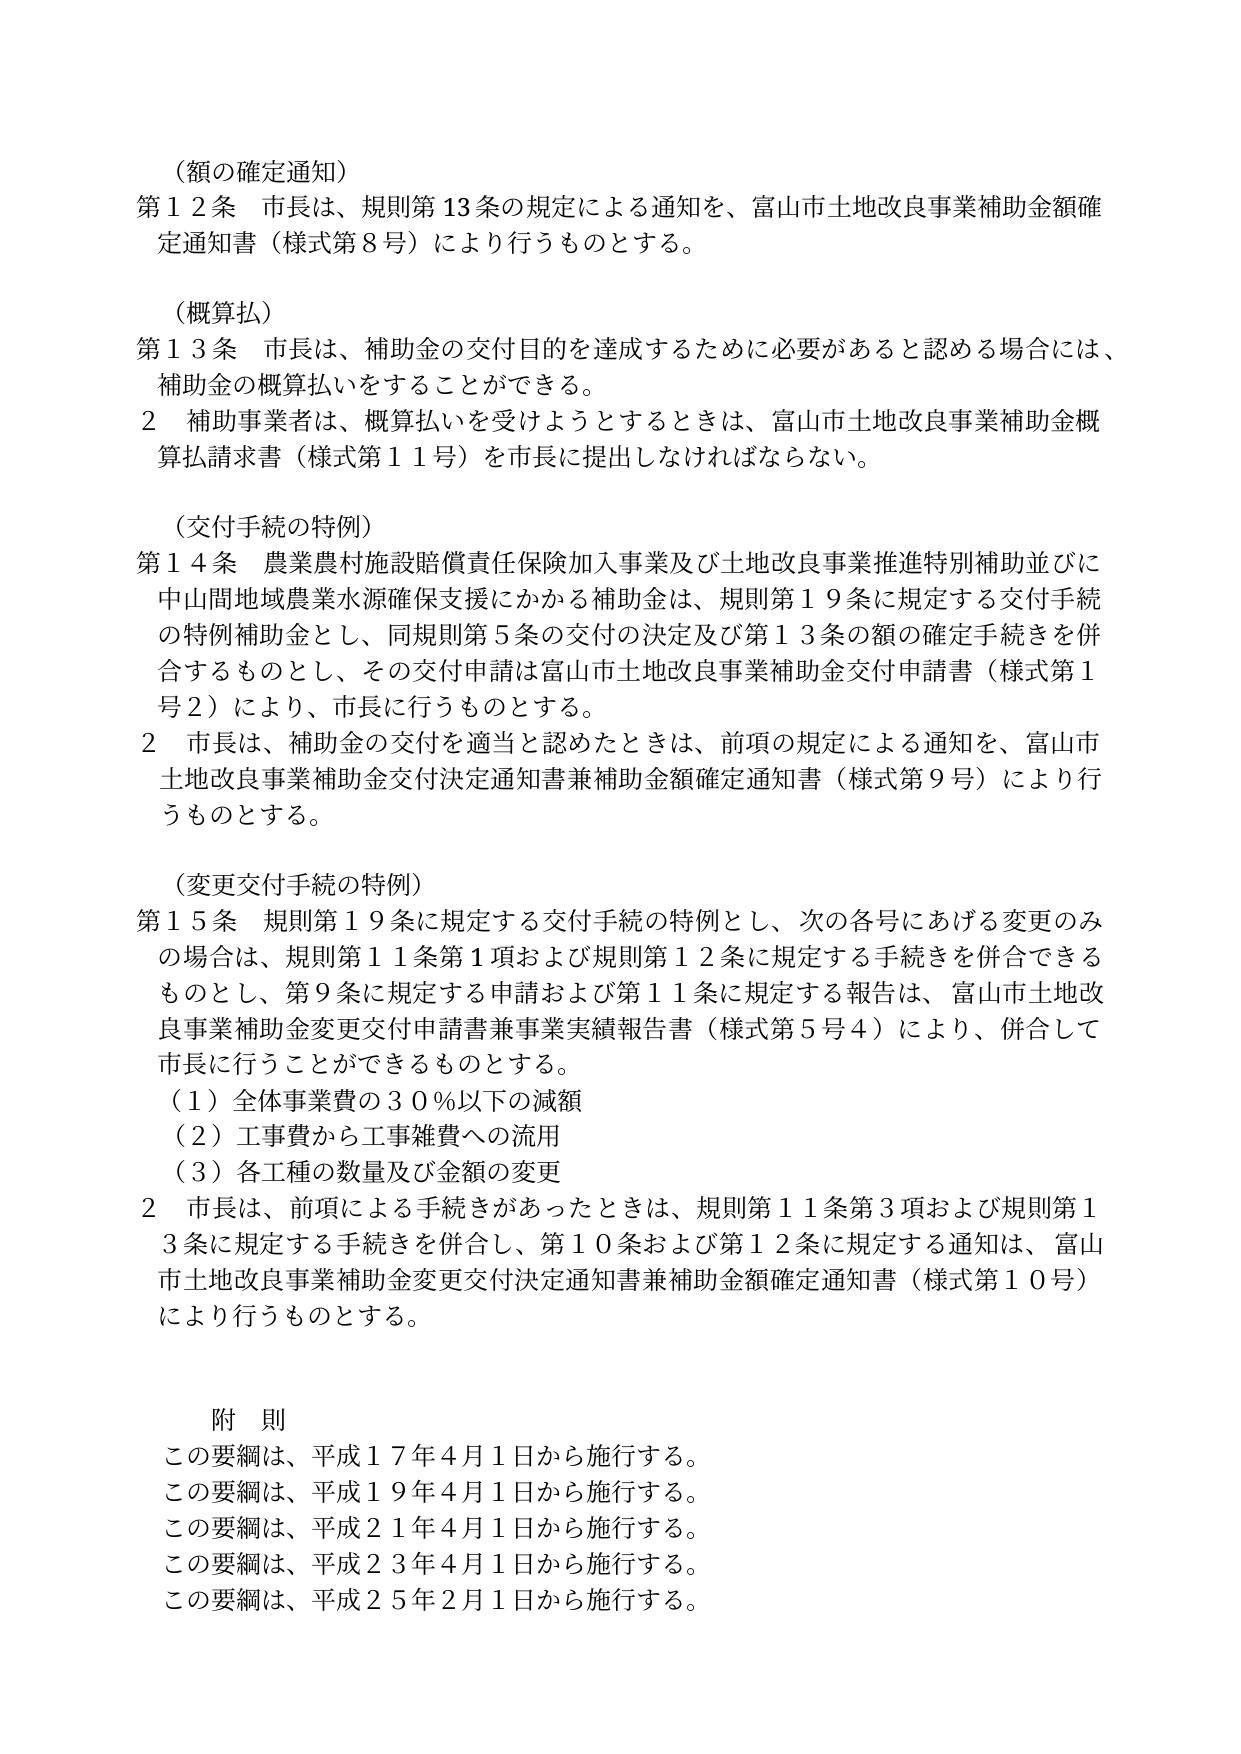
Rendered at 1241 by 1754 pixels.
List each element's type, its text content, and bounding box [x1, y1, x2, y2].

text 第１２条 市長は、規則第13条の規定による通知を、富山市土地改良事業補助金額確定通知書（様式第８号）により行うものとする。 [136, 188, 1104, 260]
text （３）各工種の数量及び金額の変更 [136, 1153, 1104, 1189]
text 附 則 [136, 1401, 1104, 1437]
text 第１５条 規則第１９条に規定する交付手続の特例とし、次の各号にあげる変更のみの場合は、規則第１１条第1項および規則第１２条に規定する手続きを併合できるものとし、第９条に規定する申請および第１１条に規定する報告は、富山市土地改良事業補助金変更交付申請書兼事業実績報告書（様式第５号４）により、併合して市長に行うことができるものとする。 [136, 901, 1104, 1081]
text この要綱は、平成１７年４月１日から施行する。 [136, 1437, 1104, 1473]
text （２）工事費から工事雑費への流用 [136, 1117, 1104, 1153]
text 第１３条 市長は、補助金の交付目的を達成するために必要があると認める場合には、補助金の概算払いをすることができる。 [136, 330, 1104, 402]
text この要綱は、平成２１年４月１日から施行する。 [136, 1509, 1104, 1544]
text この要綱は、平成１９年４月１日から施行する。 [136, 1473, 1104, 1509]
text （変更交付手続の特例） [136, 865, 1104, 901]
text ２ 市長は、前項による手続きがあったときは、規則第１１条第３項および規則第１３条に規定する手続きを併合し、第１０条および第１２条に規定する通知は、富山市土地改良事業補助金変更交付決定通知書兼補助金額確定通知書（様式第１０号）により行うものとする。 [136, 1189, 1104, 1333]
text この要綱は、平成２５年２月１日から施行する。 [136, 1581, 1104, 1616]
text （１）全体事業費の３０％以下の減額 [158, 1081, 1104, 1117]
text ２ 補助事業者は、概算払いを受けようとするときは、富山市土地改良事業補助金概算払請求書（様式第１１号）を市長に提出しなければならない。 [136, 402, 1104, 474]
text 第１４条 農業農村施設賠償責任保険加入事業及び土地改良事業推進特別補助並びに中山間地域農業水源確保支援にかかる補助金は、規則第１９条に規定する交付手続の特例補助金とし、同規則第５条の交付の決定及び第１３条の額の確定手続きを併合するものとし、その交付申請は富山市土地改良事業補助金交付申請書（様式第１号２）により、市長に行うものとする。 [136, 544, 1104, 723]
text （額の確定通知） [136, 118, 1104, 188]
text （概算払） [136, 294, 1104, 330]
text この要綱は、平成２３年４月１日から施行する。 [136, 1544, 1104, 1581]
text （交付手続の特例） [136, 508, 1104, 544]
text ２ 市長は、補助金の交付を適当と認めたときは、前項の規定による通知を、富山市土地改良事業補助金交付決定通知書兼補助金額確定通知書（様式第９号）により行うものとする。 [136, 723, 1104, 831]
